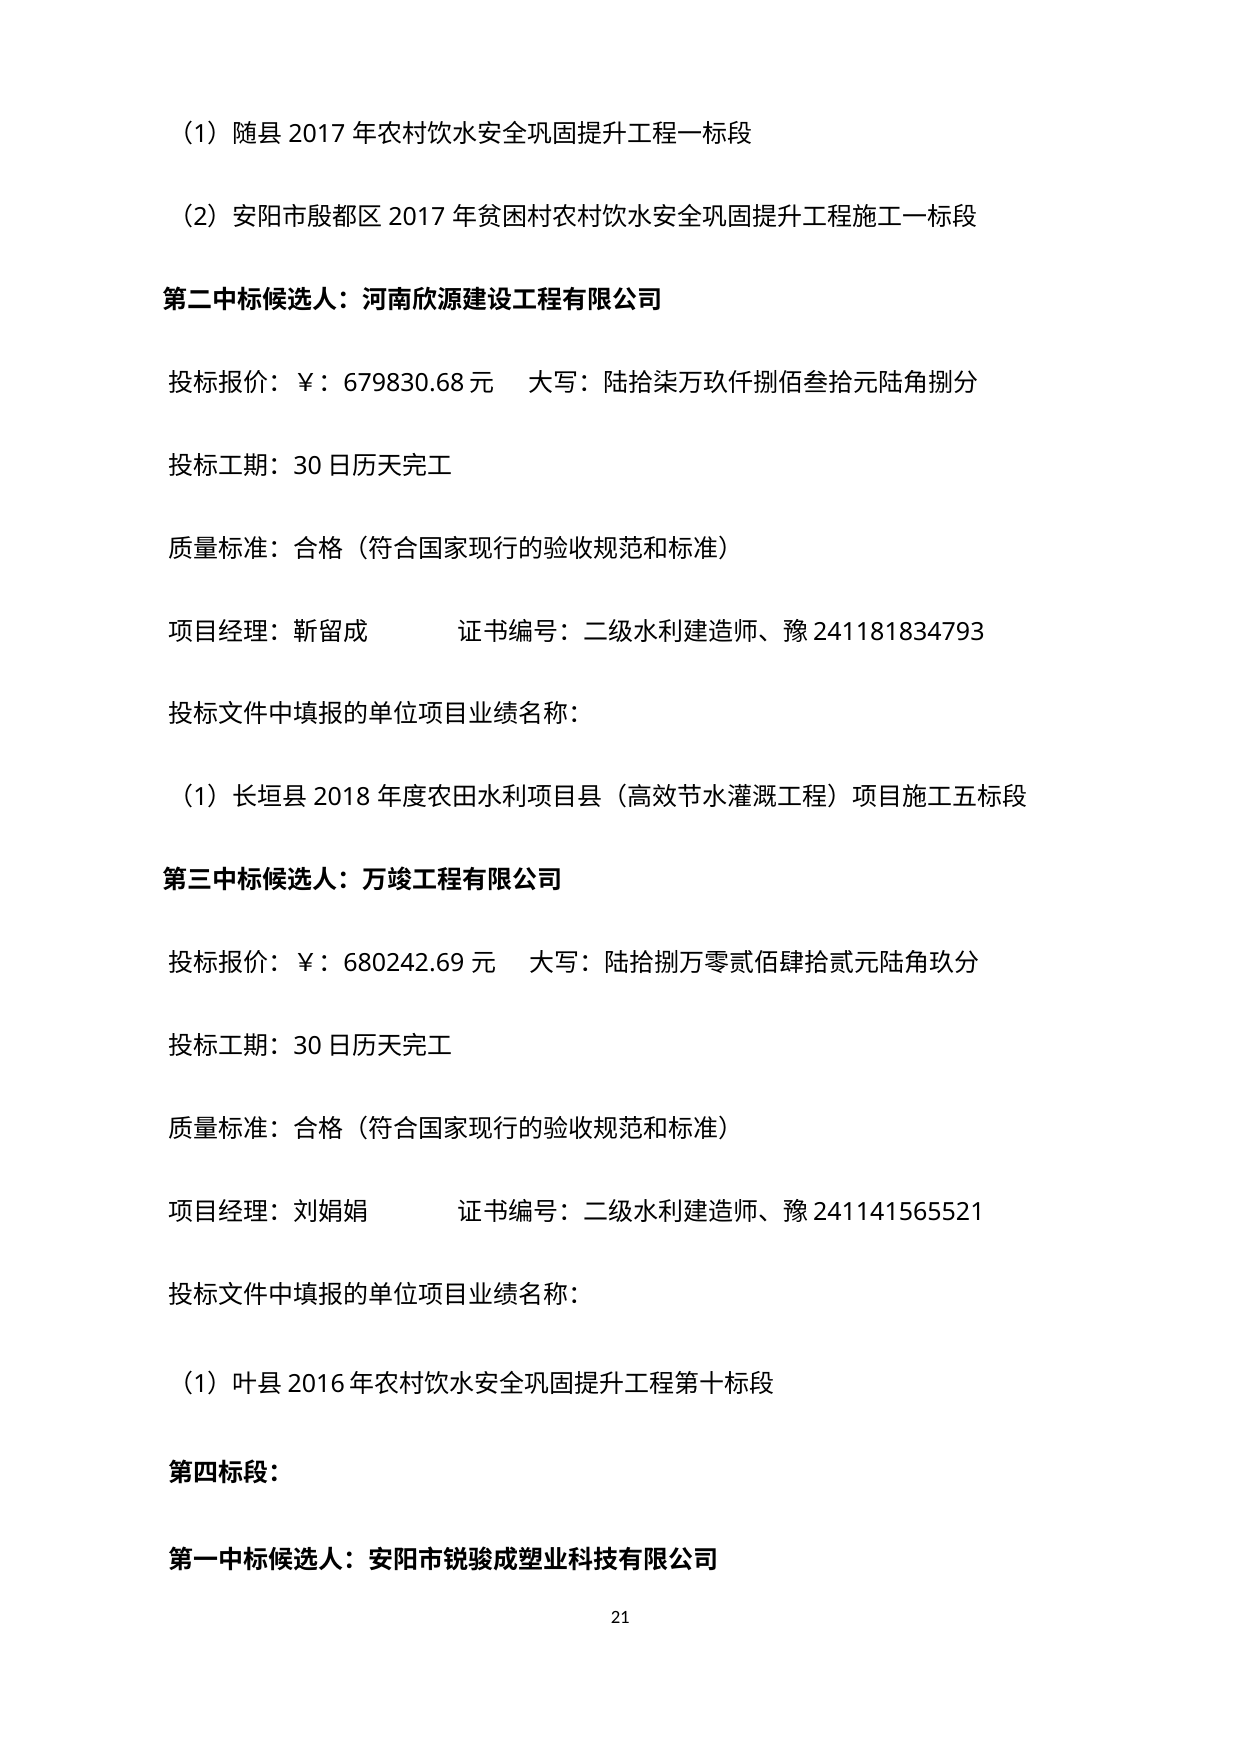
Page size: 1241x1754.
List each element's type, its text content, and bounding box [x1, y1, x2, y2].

list 随县 2017 年农村饮水安全巩固提升工程一标段 [118, 99, 1122, 164]
text 投标报价：￥：680242.69 元 大写：陆拾捌万零贰佰肆拾贰元陆角玖分 [118, 928, 1122, 993]
text 投标报价：￥：679830.68元 大写：陆拾柒万玖仟捌佰叁拾元陆角捌分 [118, 348, 1122, 413]
text 第二中标候选人：河南欣源建设工程有限公司 [118, 265, 1122, 330]
text 质量标准：合格（符合国家现行的验收规范和标准） [118, 1094, 1122, 1159]
list 安阳市殷都区 2017 年贫困村农村饮水安全巩固提升工程施工一标段 [118, 182, 1122, 247]
text 投标文件中填报的单位项目业绩名称： [118, 679, 1122, 744]
text 投标工期：30日历天完工 [118, 431, 1122, 496]
text 第三中标候选人：万竣工程有限公司 [118, 845, 1122, 910]
text （1）长垣县 2018 年度农田水利项目县（高效节水灌溉工程）项目施工五标段 [118, 762, 1122, 827]
text 质量标准：合格（符合国家现行的验收规范和标准） [118, 514, 1122, 579]
text 第一中标候选人：安阳市锐骏成塑业科技有限公司 [118, 1525, 1122, 1590]
text （1）叶县2016年农村饮水安全巩固提升工程第十标段 [118, 1349, 1122, 1414]
text 第四标段： [118, 1438, 1122, 1503]
text 项目经理：刘娟娟 证书编号：二级水利建造师、豫241141565521 [118, 1177, 1122, 1242]
text 项目经理：靳留成 证书编号：二级水利建造师、豫241181834793 [118, 597, 1122, 662]
text 投标文件中填报的单位项目业绩名称： [118, 1260, 1122, 1325]
text 投标工期：30日历天完工 [118, 1011, 1122, 1076]
